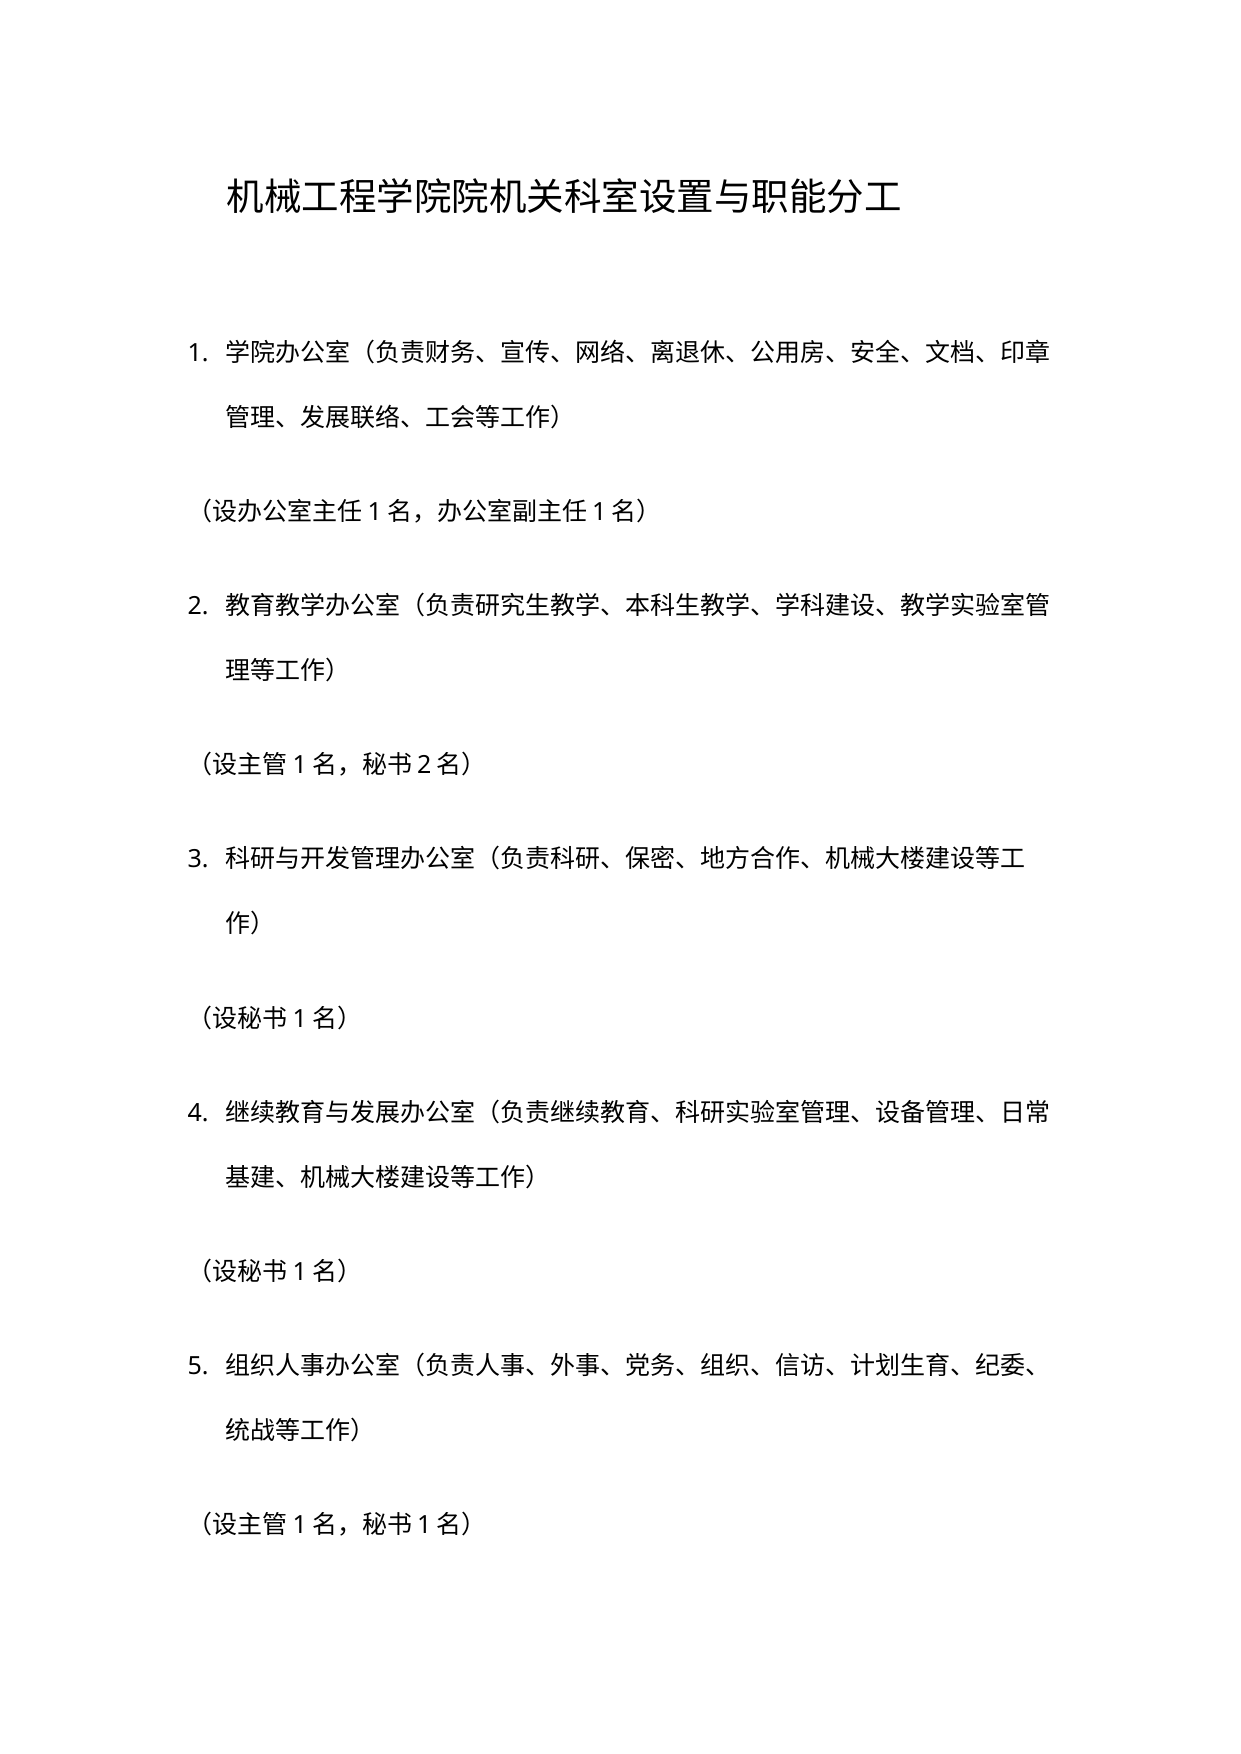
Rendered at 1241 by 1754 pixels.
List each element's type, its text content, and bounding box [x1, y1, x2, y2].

list 科研与开发管理办公室（负责科研、保密、地方合作、机械大楼建设等工作） [187, 824, 1053, 954]
text （设秘书1名） [187, 984, 1053, 1049]
list 学院办公室（负责财务、宣传、网络、离退休、公用房、安全、文档、印章管理、发展联络、工会等工作） [187, 318, 1053, 448]
text （设办公室主任1名，办公室副主任1名） [187, 477, 1053, 542]
list 教育教学办公室（负责研究生教学、本科生教学、学科建设、教学实验室管理等工作） [187, 571, 1053, 701]
text （设主管1名，秘书2名） [187, 730, 1053, 795]
text （设秘书1名） [187, 1237, 1053, 1302]
list 继续教育与发展办公室（负责继续教育、科研实验室管理、设备管理、日常基建、机械大楼建设等工作） [187, 1078, 1053, 1208]
list 组织人事办公室（负责人事、外事、党务、组织、信访、计划生育、纪委、统战等工作） [187, 1331, 1053, 1461]
text 机械工程学院院机关科室设置与职能分工 [187, 162, 1053, 227]
text （设主管1名，秘书1名） [187, 1490, 1053, 1555]
